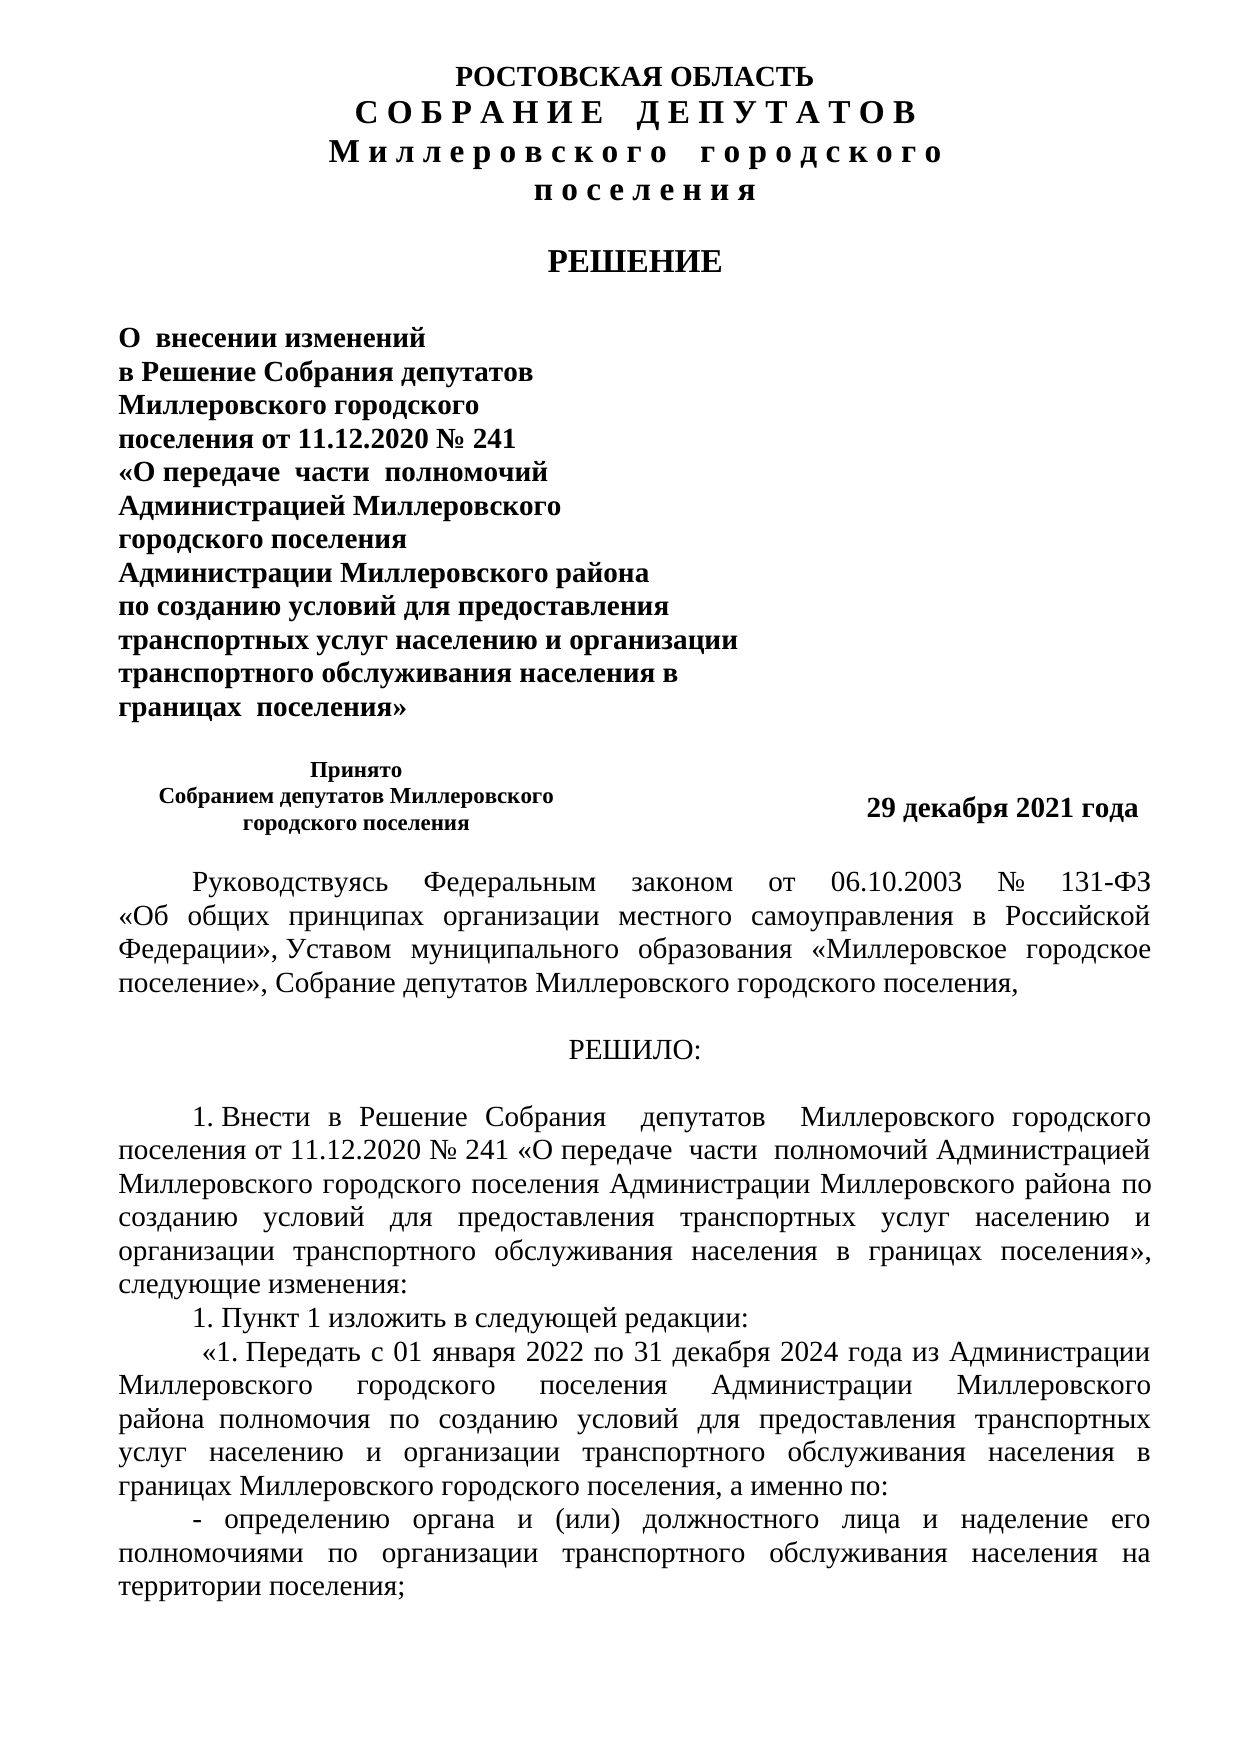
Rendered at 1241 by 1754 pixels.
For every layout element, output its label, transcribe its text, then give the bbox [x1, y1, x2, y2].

subtitle С О Б Р А Н И Е Д Е П У Т А Т О В [118, 93, 1152, 131]
subtitle п о с е л е н и я [118, 169, 1171, 208]
text Администрации Миллеровского района [118, 555, 1152, 588]
text Руководствуясь Федеральным законом от 06.10.2003 № 131-ФЗ «Об общих принципах организации местного самоуправления в Российской Федерации», Уставом муниципального образования «Миллеровское городское поселение», Собрание депутатов Миллеровского городского поселения, [118, 864, 1152, 998]
table_header 29 декабря 2021 года [605, 756, 1152, 835]
text по созданию условий для предоставления [118, 588, 1152, 622]
text РЕШЕНИЕ [118, 241, 1152, 279]
text транспортных услуг населению и организации [118, 622, 1152, 656]
text «1. Передать с 01 января 2022 по 31 декабря 2024 года из Администрации Миллеровского городского поселения Администрации Миллеровского района полномочия по созданию условий для предоставления транспортных услуг населению и организации транспортного обслуживания населения в границах Миллеровского городского поселения, а именно по: [118, 1334, 1152, 1501]
subtitle М и л л е р о в с к о г о г о р о д с к о г о [118, 131, 1152, 169]
table_header Принято Собранием депутатов Миллеровского городского поселения [107, 756, 605, 835]
text 1. Внести в Решение Собрания депутатов Миллеровского городского поселения от 11.12.2020 № 241 «О передаче части полномочий Администрацией Миллеровского городского поселения Администрации Миллеровского района по созданию условий для предоставления транспортных услуг населению и организации транспортного обслуживания населения в границах поселения», следующие изменения: [118, 1099, 1152, 1300]
text транспортного обслуживания населения в [118, 656, 1152, 689]
text Миллеровского городского [118, 387, 1152, 421]
text Администрацией Миллеровского [118, 488, 1152, 521]
text О внесении изменений [118, 320, 1152, 354]
text 1. Пункт 1 изложить в следующей редакции: [118, 1300, 1152, 1334]
text границах поселения» [118, 689, 1152, 723]
text РЕШИЛО: [118, 1032, 1152, 1065]
text «О передаче части полномочий [118, 454, 1152, 488]
text городского поселения [118, 521, 1152, 555]
text в Решение Собрания депутатов [118, 354, 1152, 387]
text поселения от 11.12.2020 № 241 [118, 421, 1152, 454]
text РОСТОВСКАЯ ОБЛАСТЬ [118, 59, 1152, 93]
text - определению органа и (или) должностного лица и наделение его полномочиями по организации транспортного обслуживания населения на территории поселения; [118, 1501, 1152, 1602]
